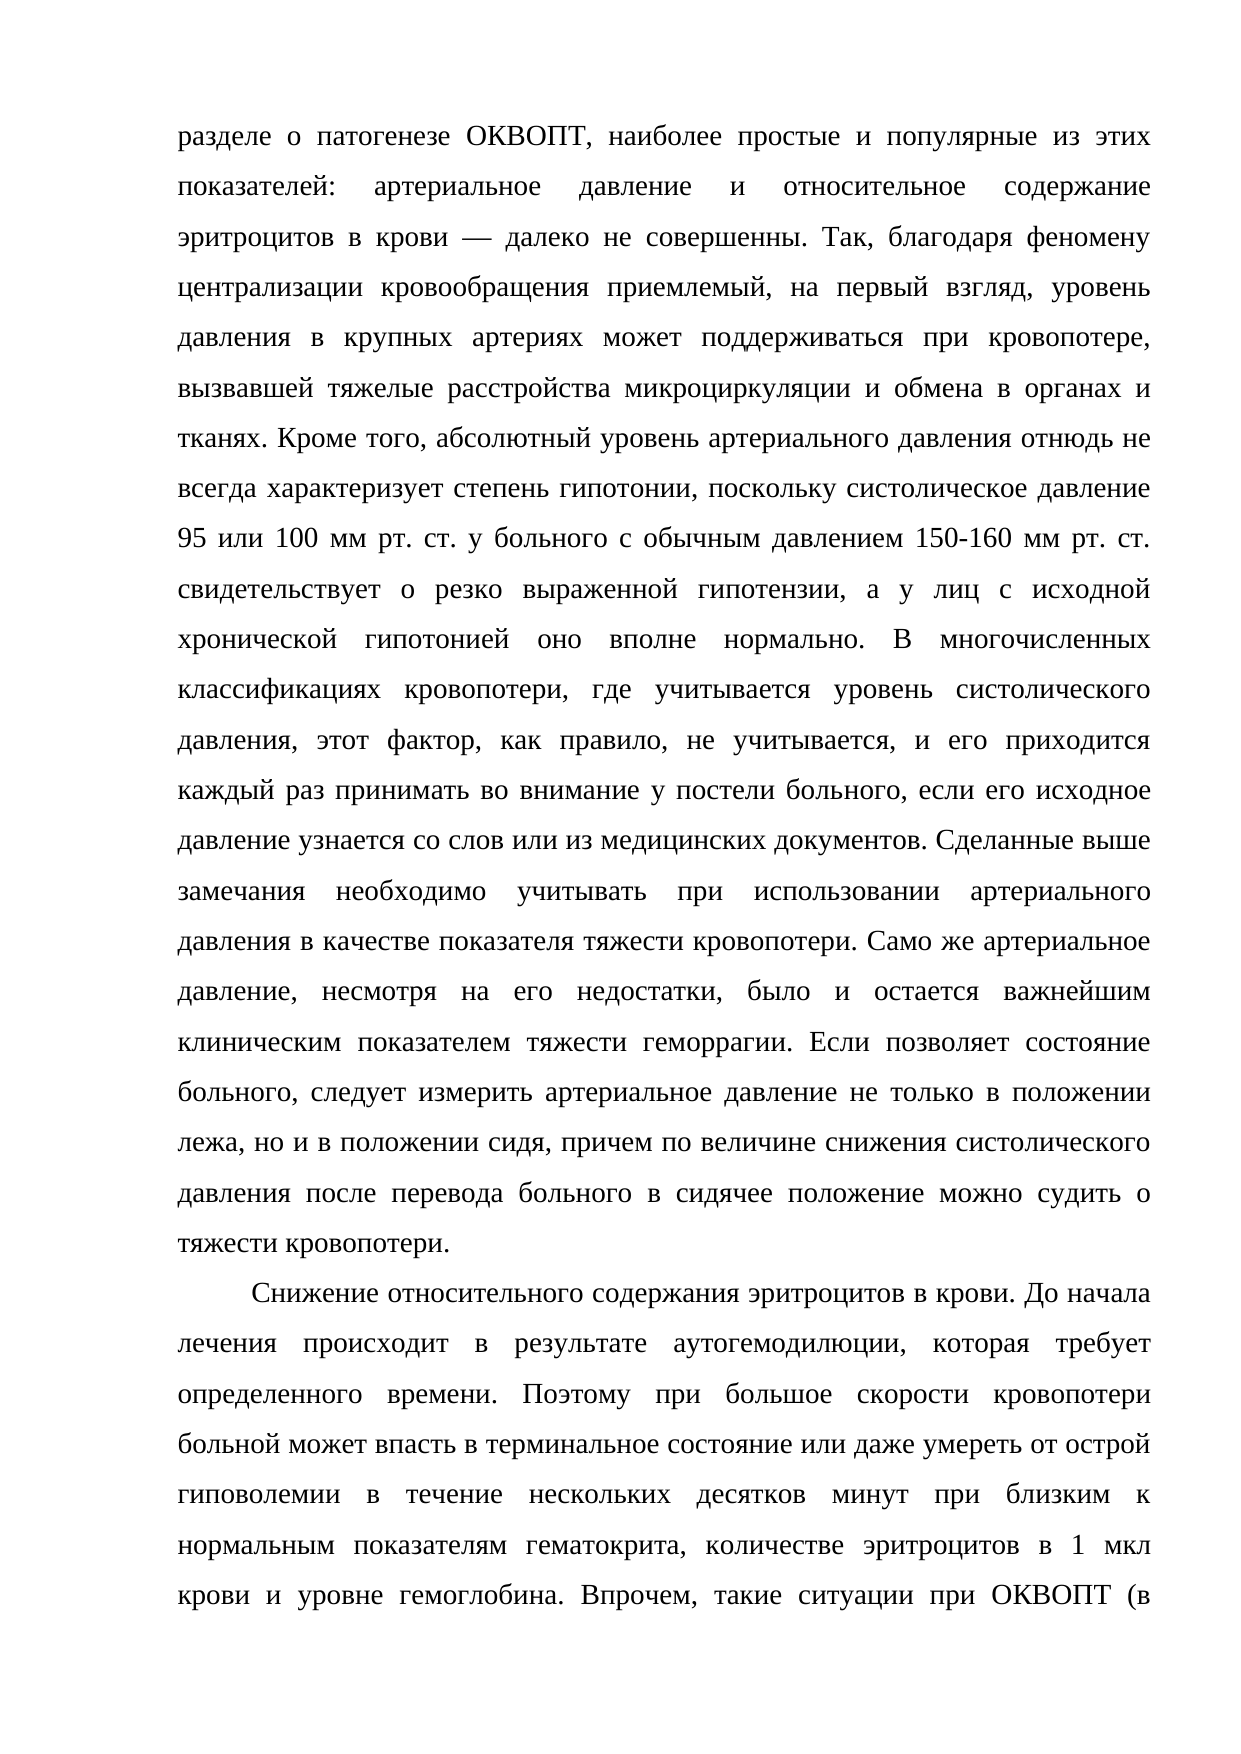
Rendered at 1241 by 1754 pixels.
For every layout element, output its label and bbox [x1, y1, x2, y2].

text [177, 118, 1152, 1258]
text [177, 1275, 1152, 1611]
